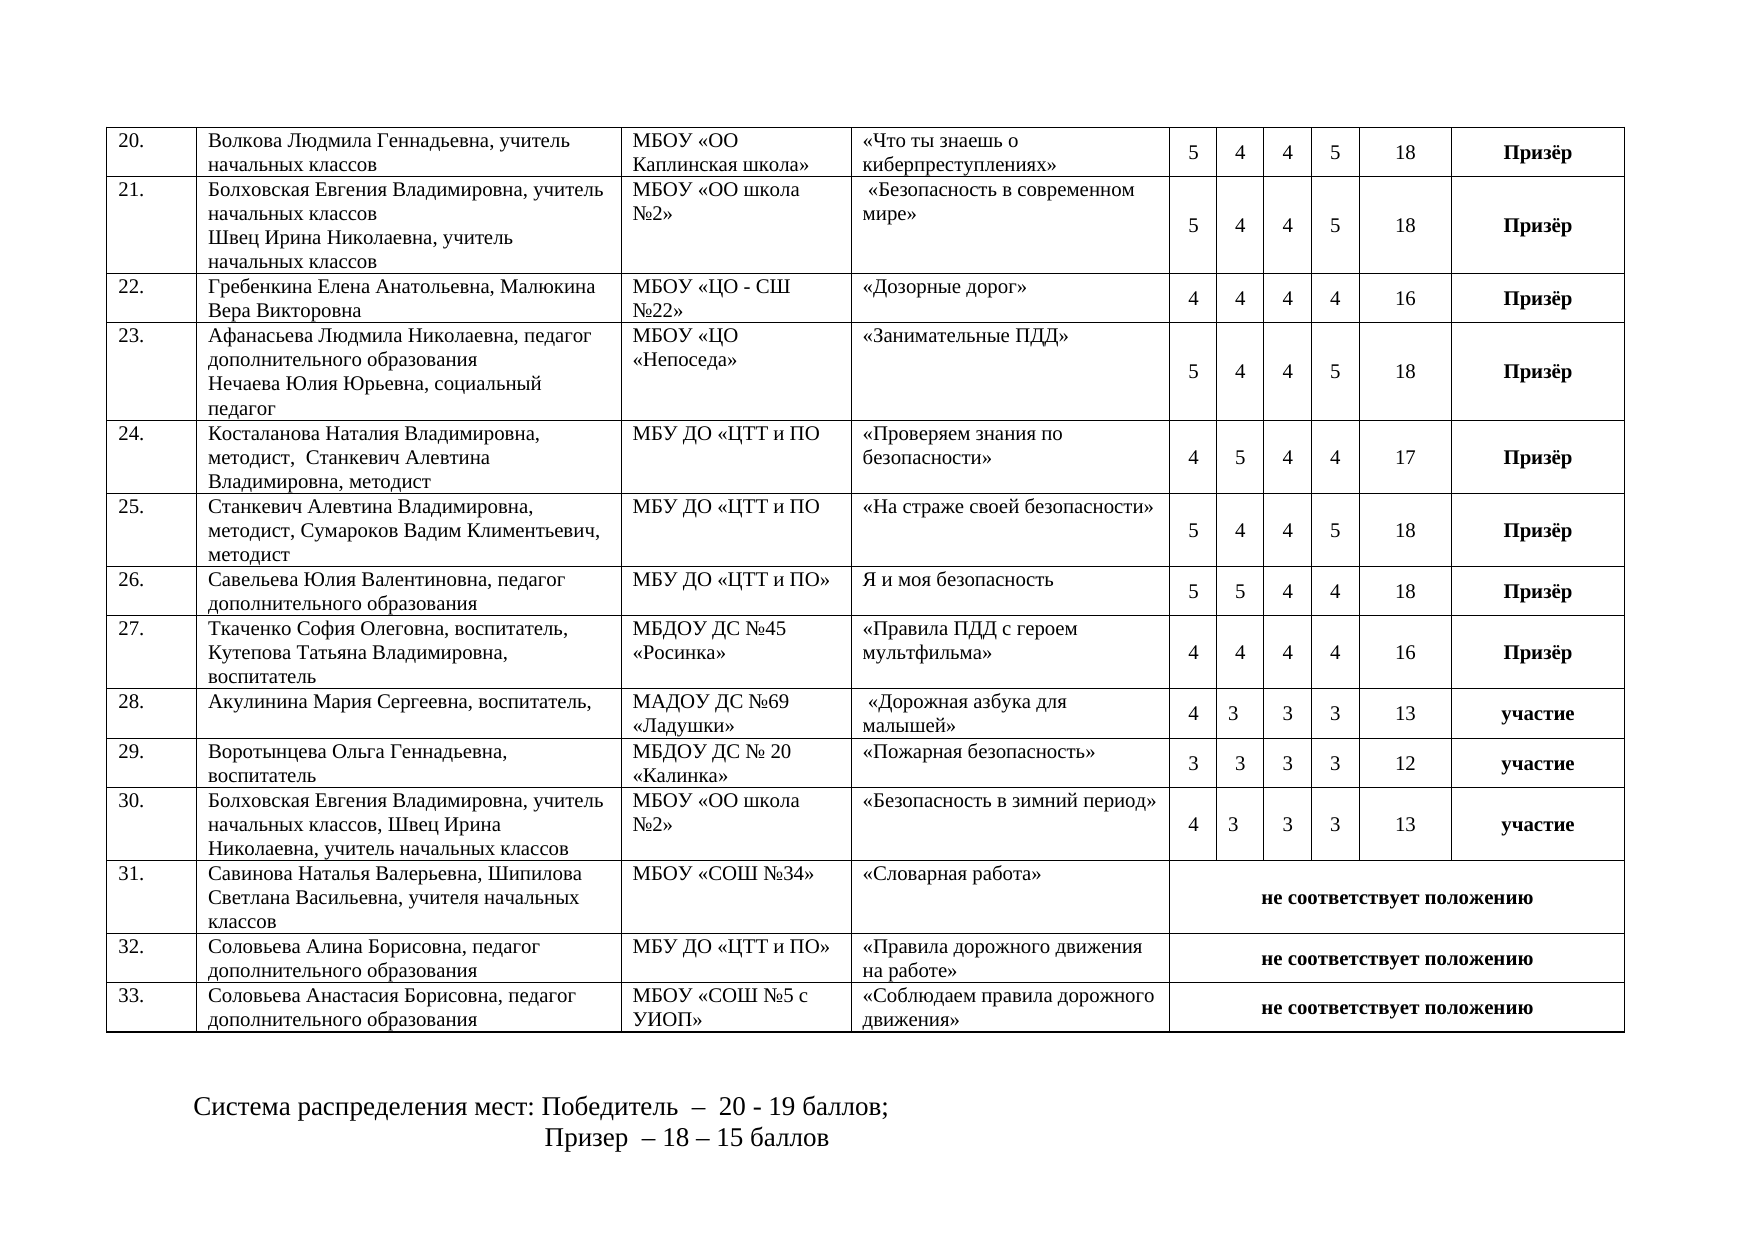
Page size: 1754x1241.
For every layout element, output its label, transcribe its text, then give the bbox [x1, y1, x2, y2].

table_cell 4 [1217, 274, 1263, 322]
table_cell Воротынцева Ольга Геннадьевна, воспитатель [197, 739, 621, 787]
table_cell [107, 128, 196, 176]
table_cell 5 [1170, 567, 1216, 615]
table_cell 4 [1264, 616, 1311, 688]
table_cell Я и моя безопасность [852, 567, 1169, 615]
table_cell 18 [1360, 128, 1451, 176]
table_cell «Правила дорожного движения на работе» [852, 934, 1169, 982]
table_cell 3 [1217, 739, 1263, 787]
table_cell 4 [1312, 567, 1359, 615]
table_cell Косталанова Наталия Владимировна, методист, Станкевич Алевтина Владимировна, методист [197, 421, 621, 493]
table_cell [107, 494, 196, 566]
table_cell Акулинина Мария Сергеевна, воспитатель, [197, 689, 621, 737]
table_cell Призёр [1452, 177, 1624, 273]
table_cell МБОУ «ОО школа №2» [622, 177, 851, 273]
table_cell «Безопасность в зимний период» [852, 788, 1169, 860]
table_cell 16 [1360, 616, 1451, 688]
table_cell [107, 616, 196, 688]
table_cell 4 [1217, 177, 1263, 273]
table_cell [107, 567, 196, 615]
table_cell Гребенкина Елена Анатольевна, Малюкина Вера Викторовна [197, 274, 621, 322]
table_cell 4 [1217, 494, 1263, 566]
table_cell МБОУ «ЦО - СШ №22» [622, 274, 851, 322]
table_cell [107, 323, 196, 419]
table_cell 3 [1312, 788, 1359, 860]
table_cell участие [1452, 689, 1624, 737]
table_cell участие [1452, 788, 1624, 860]
table_cell 18 [1360, 323, 1451, 419]
table_cell «Соблюдаем правила дорожного движения» [852, 983, 1169, 1031]
table_cell МАДОУ ДС №69 «Ладушки» [622, 689, 851, 737]
table_cell 5 [1217, 567, 1263, 615]
table_cell МБОУ «СОШ №34» [622, 861, 851, 933]
table_cell 3 [1170, 739, 1216, 787]
table_cell 4 [1170, 788, 1216, 860]
table_cell 3 [1217, 689, 1263, 737]
table_cell 13 [1360, 788, 1451, 860]
table_cell 5 [1312, 494, 1359, 566]
table_cell «Занимательные ПДД» [852, 323, 1169, 419]
table_cell «Словарная работа» [852, 861, 1169, 933]
table_cell 5 [1312, 323, 1359, 419]
table_cell «На страже своей безопасности» [852, 494, 1169, 566]
table_cell участие [1452, 739, 1624, 787]
table_cell 3 [1264, 689, 1311, 737]
table_cell 18 [1360, 177, 1451, 273]
table_cell 5 [1170, 494, 1216, 566]
table_cell 5 [1217, 421, 1263, 493]
table_cell «Пожарная безопасность» [852, 739, 1169, 787]
table_cell 4 [1217, 616, 1263, 688]
table_cell 5 [1312, 128, 1359, 176]
table_cell Афанасьева Людмила Николаевна, педагог дополнительного образования Нечаева Юлия Юрьевна, социальный педагог [197, 323, 621, 419]
table_cell «Проверяем знания по безопасности» [852, 421, 1169, 493]
table_cell 4 [1264, 567, 1311, 615]
table_cell Соловьева Алина Борисовна, педагог дополнительного образования [197, 934, 621, 982]
table_cell [107, 421, 196, 493]
table_cell [107, 689, 196, 737]
table_cell «Дорожная азбука для малышей» [852, 689, 1169, 737]
table_cell Призёр [1452, 567, 1624, 615]
table_cell Призёр [1452, 323, 1624, 419]
table_cell 4 [1170, 689, 1216, 737]
table_cell «Безопасность в современном мире» [852, 177, 1169, 273]
table_cell [107, 274, 196, 322]
table_cell Ткаченко София Олеговна, воспитатель, Кутепова Татьяна Владимировна, воспитатель [197, 616, 621, 688]
table_cell 17 [1360, 421, 1451, 493]
table_cell 5 [1170, 128, 1216, 176]
table_cell 4 [1217, 128, 1263, 176]
table_cell 16 [1360, 274, 1451, 322]
table_cell МБДОУ ДС № 20 «Калинка» [622, 739, 851, 787]
table_cell Соловьева Анастасия Борисовна, педагог дополнительного образования [197, 983, 621, 1031]
table_cell Призёр [1452, 274, 1624, 322]
table_cell не соответствует положению [1170, 861, 1624, 933]
table_cell 4 [1264, 494, 1311, 566]
table_cell [107, 739, 196, 787]
table_cell не соответствует положению [1170, 934, 1624, 982]
table_cell [107, 934, 196, 982]
text Призер – 18 – 15 баллов [193, 1121, 1636, 1152]
table_cell 4 [1264, 177, 1311, 273]
table_cell 12 [1360, 739, 1451, 787]
table_cell 4 [1217, 323, 1263, 419]
table_cell [107, 177, 196, 273]
table_cell 4 [1264, 421, 1311, 493]
table_cell 4 [1312, 616, 1359, 688]
table_cell МБОУ «СОШ №5 с УИОП» [622, 983, 851, 1031]
table_cell не соответствует положению [1170, 983, 1624, 1031]
table_cell [107, 983, 196, 1031]
table_cell «Что ты знаешь о киберпреступлениях» [852, 128, 1169, 176]
table_cell Призёр [1452, 421, 1624, 493]
table_cell МБОУ «ОО школа №2» [622, 788, 851, 860]
table_cell 5 [1312, 177, 1359, 273]
table_cell Станкевич Алевтина Владимировна, методист, Сумароков Вадим Климентьевич, методист [197, 494, 621, 566]
table_cell Волкова Людмила Геннадьевна, учитель начальных классов [197, 128, 621, 176]
table_cell 3 [1312, 739, 1359, 787]
table_cell 4 [1312, 421, 1359, 493]
table_cell 3 [1264, 788, 1311, 860]
table_cell Савинова Наталья Валерьевна, Шипилова Светлана Васильевна, учителя начальных классов [197, 861, 621, 933]
table_cell 18 [1360, 494, 1451, 566]
table_cell [107, 861, 196, 933]
table_cell МБУ ДО «ЦТТ и ПО [622, 421, 851, 493]
table_cell МБОУ «ОО Каплинская школа» [622, 128, 851, 176]
table_cell 4 [1264, 128, 1311, 176]
table_cell Болховская Евгения Владимировна, учитель начальных классов Швец Ирина Николаевна, учитель начальных классов [197, 177, 621, 273]
text Система распределения мест: Победитель – 20 - 19 баллов; [193, 1090, 1636, 1121]
table_cell Призёр [1452, 494, 1624, 566]
table_cell МБДОУ ДС №45 «Росинка» [622, 616, 851, 688]
table_cell МБУ ДО «ЦТТ и ПО» [622, 567, 851, 615]
table_cell 3 [1264, 739, 1311, 787]
table_cell 4 [1264, 274, 1311, 322]
table_cell 4 [1170, 421, 1216, 493]
table_cell МБОУ «ЦО «Непоседа» [622, 323, 851, 419]
table_cell «Дозорные дорог» [852, 274, 1169, 322]
table_cell 3 [1312, 689, 1359, 737]
table_cell Болховская Евгения Владимировна, учитель начальных классов, Швец Ирина Николаевна, учитель начальных классов [197, 788, 621, 860]
table_cell МБУ ДО «ЦТТ и ПО» [622, 934, 851, 982]
table_cell [107, 788, 196, 860]
table_cell 4 [1312, 274, 1359, 322]
table_cell Призёр [1452, 128, 1624, 176]
table_cell 5 [1170, 323, 1216, 419]
table_cell Савельева Юлия Валентиновна, педагог дополнительного образования [197, 567, 621, 615]
table_cell 4 [1264, 323, 1311, 419]
table_cell 3 [1217, 788, 1263, 860]
table_cell 13 [1360, 689, 1451, 737]
table_cell 18 [1360, 567, 1451, 615]
table_cell «Правила ПДД с героем мультфильма» [852, 616, 1169, 688]
table_cell 5 [1170, 177, 1216, 273]
table_cell 4 [1170, 616, 1216, 688]
table_cell МБУ ДО «ЦТТ и ПО [622, 494, 851, 566]
table_cell Призёр [1452, 616, 1624, 688]
table_cell 4 [1170, 274, 1216, 322]
